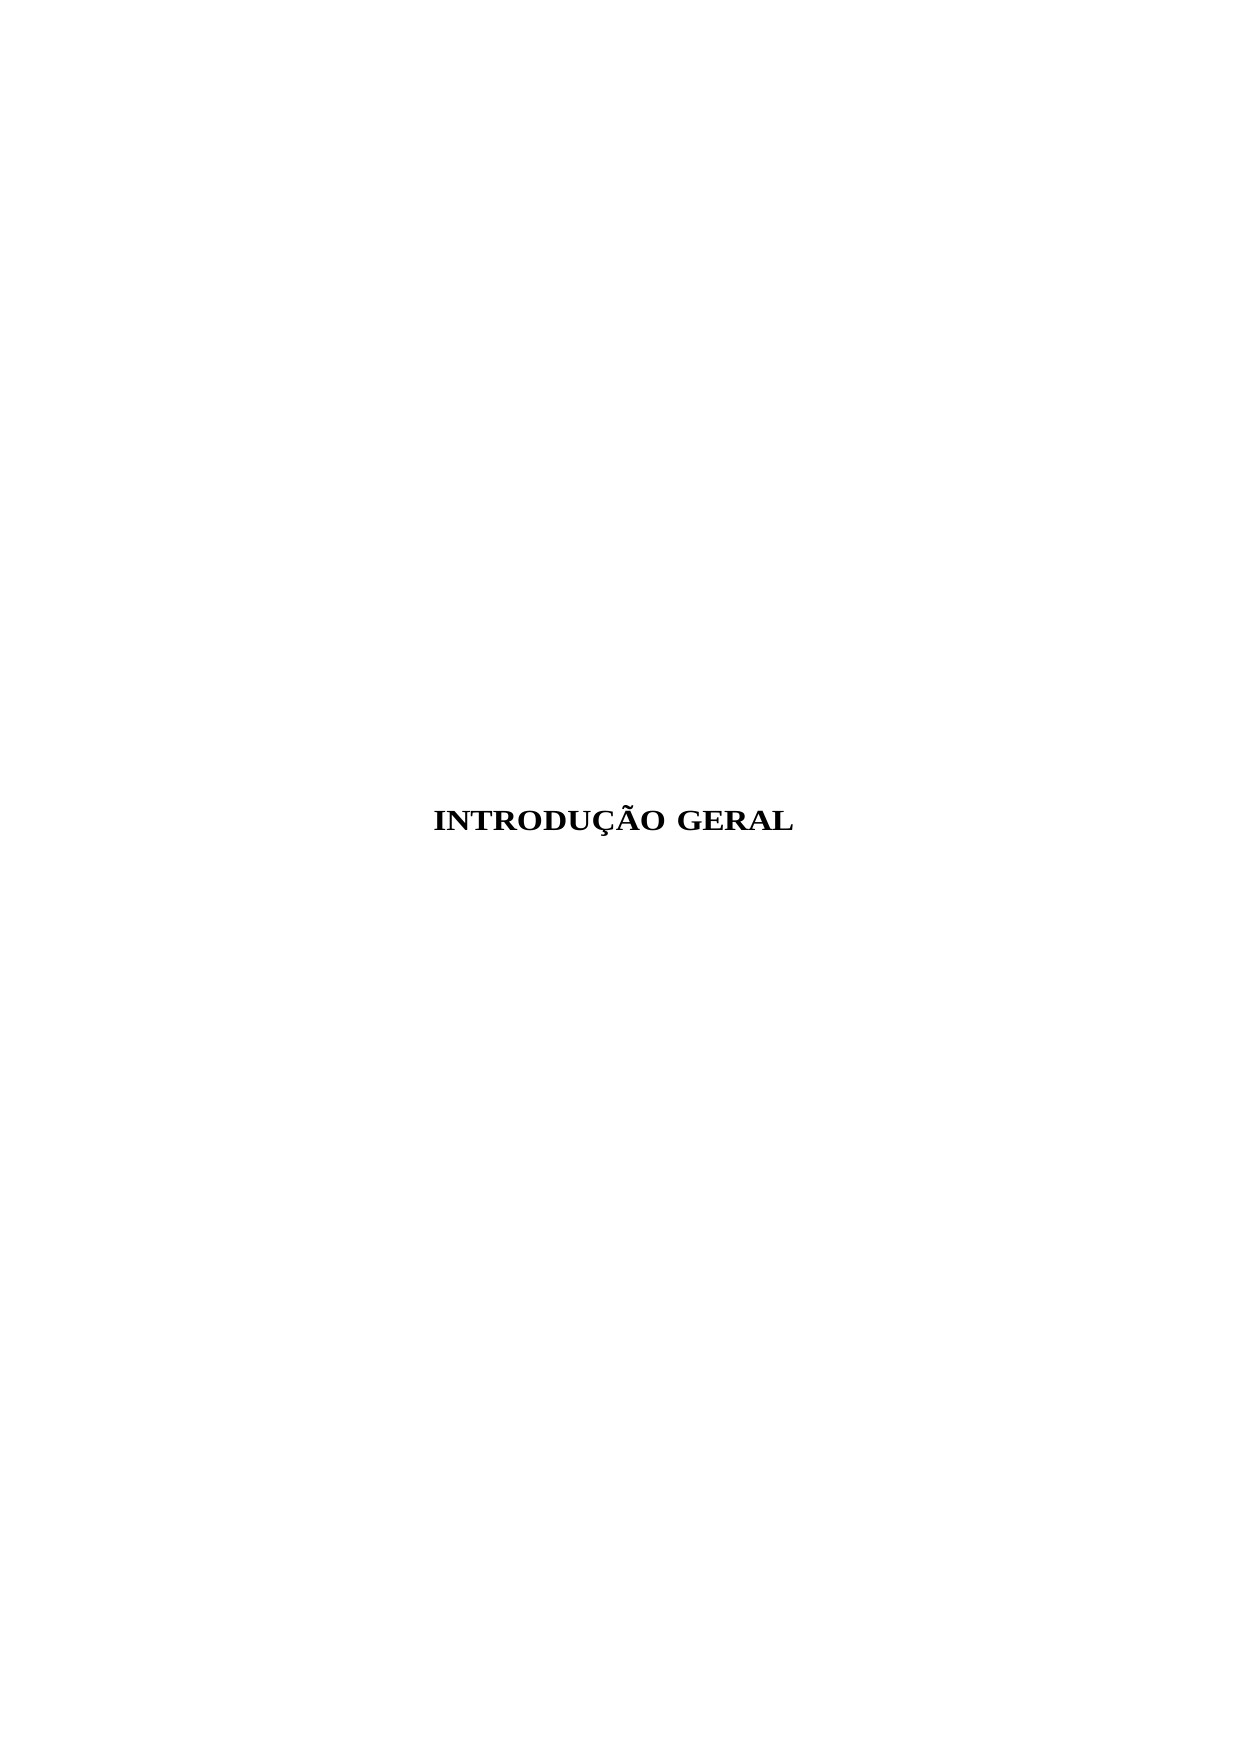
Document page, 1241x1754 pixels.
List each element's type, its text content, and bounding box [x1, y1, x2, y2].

subtitle INTRODUÇÃO GERAL [177, 803, 1050, 837]
